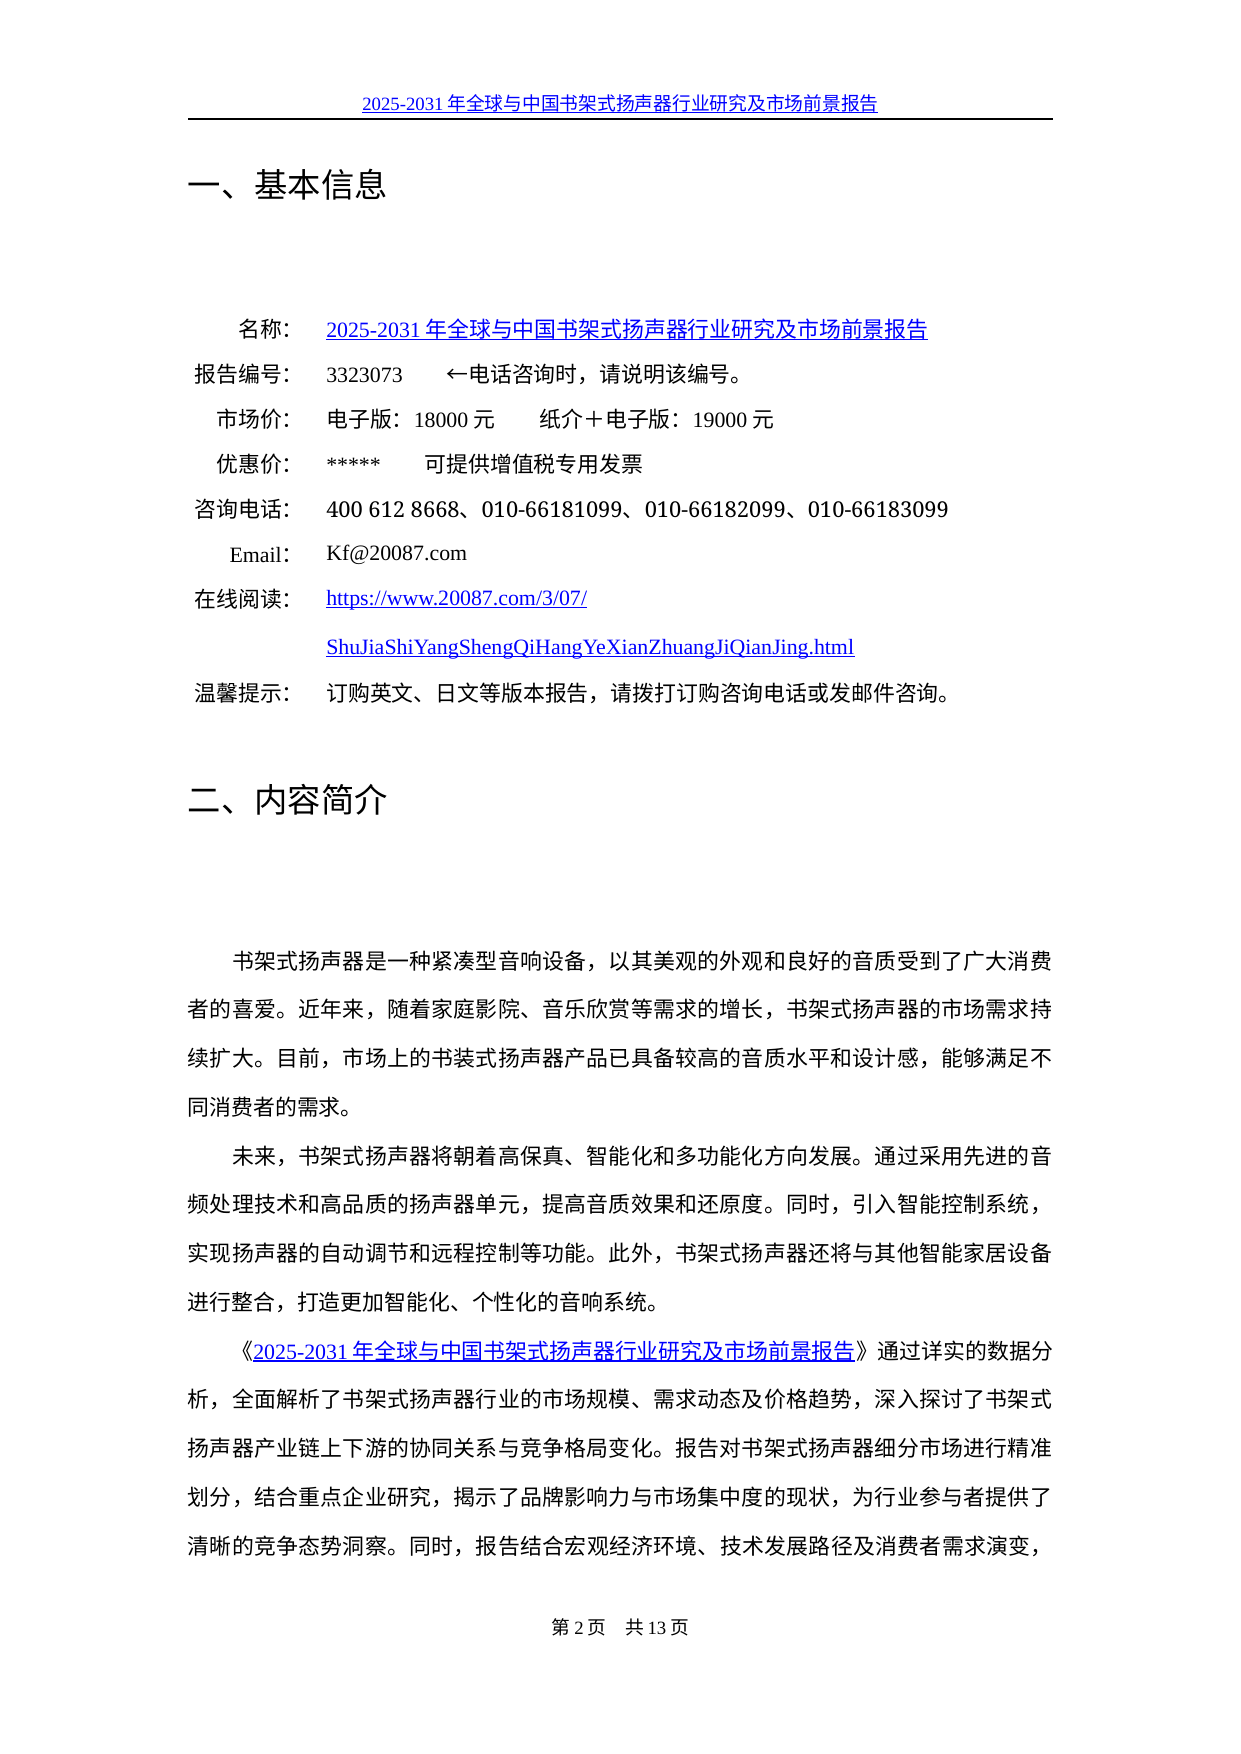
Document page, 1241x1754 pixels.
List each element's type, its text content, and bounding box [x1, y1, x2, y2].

table_cell ***** 可提供增值税专用发票 [315, 447, 1073, 492]
table_cell 优惠价： [167, 447, 315, 492]
table_header 2025-2031年全球与中国书架式扬声器行业研究及市场前景报告 [315, 312, 1073, 357]
table_header 名称： [167, 312, 315, 357]
table_cell Kf@20087.com [315, 537, 1073, 582]
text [187, 943, 1053, 1561]
table_cell 电子版：18000 元 纸介＋电子版：19000 元 [315, 402, 1073, 447]
table_cell 温馨提示： [167, 675, 315, 720]
table_cell 3323073 ←电话咨询时，请说明该编号。 [315, 357, 1073, 402]
title 二、内容简介 [187, 766, 1053, 831]
table_cell 报告编号： [167, 357, 315, 402]
table_cell 市场价： [167, 402, 315, 447]
table_cell [315, 582, 1073, 675]
table_cell 在线阅读： [167, 582, 315, 675]
title 一、基本信息 [187, 150, 1053, 215]
table_cell 咨询电话： [167, 492, 315, 537]
table_cell Email： [167, 537, 315, 582]
table_cell 400 612 8668、010-66181099、010-66182099、010-66183099 [315, 492, 1073, 537]
table_cell 订购英文、日文等版本报告，请拨打订购咨询电话或发邮件咨询。 [315, 675, 1073, 720]
